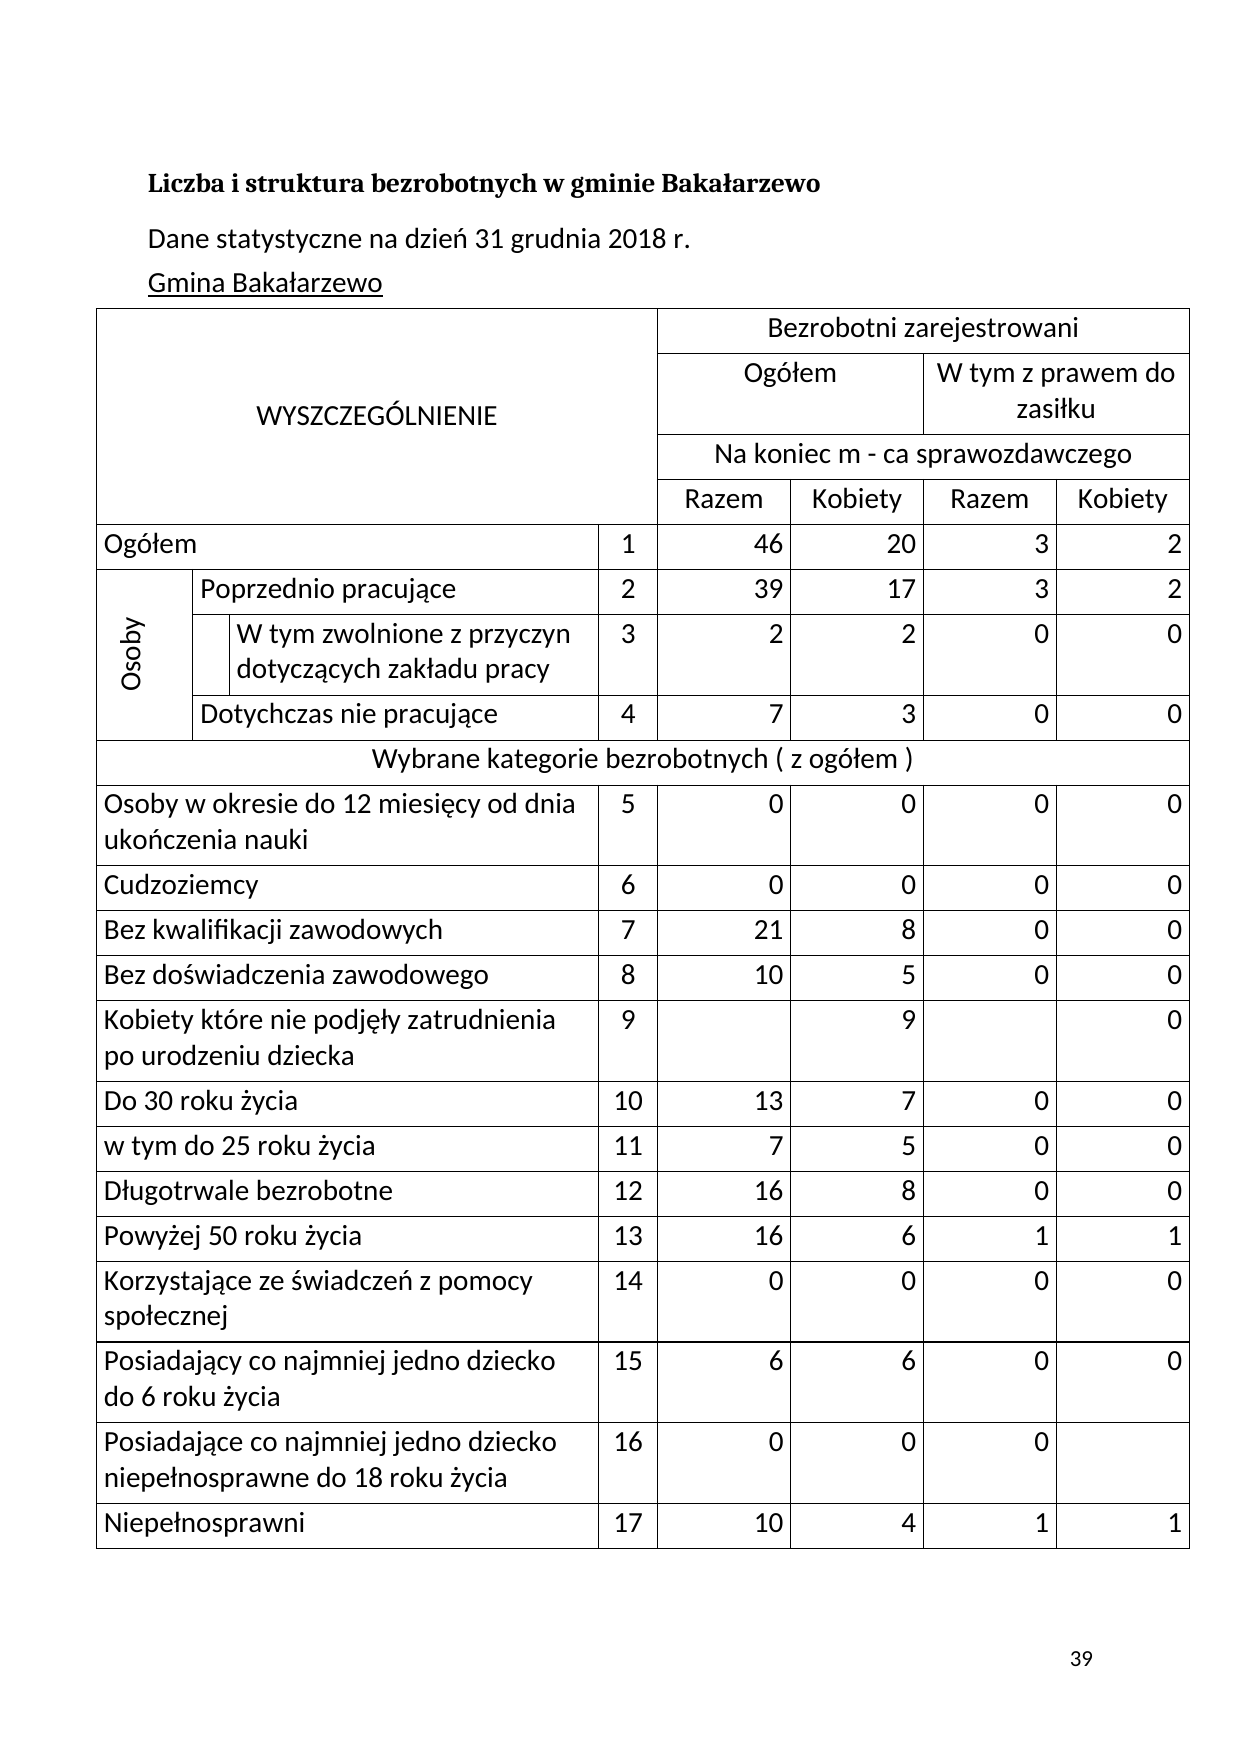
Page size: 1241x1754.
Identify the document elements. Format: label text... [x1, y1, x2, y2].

table_cell 1 [1057, 1217, 1189, 1261]
table_cell Bez doświadczenia zawodowego [97, 956, 598, 1000]
table_cell 14 [599, 1262, 657, 1341]
table_cell 8 [791, 911, 923, 955]
table_cell 39 [658, 570, 790, 614]
table_cell 0 [1057, 956, 1189, 1000]
table_cell [193, 615, 229, 694]
table_cell 0 [1057, 1343, 1189, 1422]
table_cell Kobiety [791, 480, 923, 524]
table_cell 16 [599, 1423, 657, 1503]
table_cell 2 [658, 615, 790, 694]
table_cell Osoby [97, 570, 192, 739]
table_cell 46 [658, 525, 790, 569]
table_cell 0 [1057, 866, 1189, 910]
table_cell 1 [924, 1504, 1056, 1548]
table_cell W tym z prawem do zasiłku [924, 354, 1189, 434]
table_cell Korzystające ze świadczeń z pomocy społecznej [97, 1262, 598, 1341]
table_cell 3 [924, 525, 1056, 569]
table_cell Do 30 roku życia [97, 1082, 598, 1126]
table_cell 6 [791, 1217, 923, 1261]
table_cell 13 [658, 1082, 790, 1126]
table_cell 16 [658, 1172, 790, 1216]
table_cell 0 [924, 1082, 1056, 1126]
table_cell 7 [658, 1127, 790, 1171]
table_cell 16 [658, 1217, 790, 1261]
table_cell 0 [1057, 1127, 1189, 1171]
table_cell 5 [791, 1127, 923, 1171]
table_cell Niepełnosprawni [97, 1504, 598, 1548]
table_cell 8 [791, 1172, 923, 1216]
table_cell 0 [658, 1262, 790, 1341]
text Dane statystyczne na dzień 31 grudnia 2018 r. [148, 220, 1093, 256]
table_cell Długotrwale bezrobotne [97, 1172, 598, 1216]
table_cell 0 [924, 956, 1056, 1000]
table_cell 0 [1057, 1082, 1189, 1126]
table_cell w tym do 25 roku życia [97, 1127, 598, 1171]
table_cell 0 [1057, 615, 1189, 694]
table_cell [924, 1001, 1056, 1081]
table_cell 0 [924, 1172, 1056, 1216]
table_cell 2 [1057, 570, 1189, 614]
table_cell 15 [599, 1343, 657, 1422]
table_cell Kobiety które nie podjęły zatrudnienia po urodzeniu dziecka [97, 1001, 598, 1081]
table_cell 20 [791, 525, 923, 569]
table_cell 1 [599, 525, 657, 569]
table_cell 13 [599, 1217, 657, 1261]
table_cell 9 [791, 1001, 923, 1081]
table_cell 5 [599, 786, 657, 865]
table_cell [658, 1001, 790, 1081]
table_cell Posiadający co najmniej jedno dziecko do 6 roku życia [97, 1343, 598, 1422]
table_cell 0 [791, 786, 923, 865]
table_cell Osoby w okresie do 12 miesięcy od dnia ukończenia nauki [97, 786, 598, 865]
table_cell 3 [599, 615, 657, 694]
table_cell 0 [1057, 1172, 1189, 1216]
table_cell 0 [1057, 911, 1189, 955]
table_header WYSZCZEGÓLNIENIE [97, 309, 657, 524]
table_cell 17 [599, 1504, 657, 1548]
table_cell Razem [658, 480, 790, 524]
table_cell 0 [924, 866, 1056, 910]
table_cell Powyżej 50 roku życia [97, 1217, 598, 1261]
table_cell 4 [599, 696, 657, 739]
table_cell 9 [599, 1001, 657, 1081]
table_cell 1 [924, 1217, 1056, 1261]
table_cell 0 [1057, 696, 1189, 739]
table_cell Kobiety [1057, 480, 1189, 524]
table_cell [1057, 1423, 1189, 1503]
table_cell 0 [791, 1423, 923, 1503]
table_cell 17 [791, 570, 923, 614]
table_cell 0 [924, 911, 1056, 955]
table_cell Razem [924, 480, 1056, 524]
table_cell 7 [791, 1082, 923, 1126]
table_cell Ogółem [97, 525, 598, 569]
table_cell 10 [599, 1082, 657, 1126]
table_cell 0 [658, 786, 790, 865]
table_cell 10 [658, 1504, 790, 1548]
table_cell 8 [599, 956, 657, 1000]
text Gmina Bakałarzewo [148, 264, 1093, 300]
table_cell 0 [658, 866, 790, 910]
table_cell 0 [1057, 1262, 1189, 1341]
table_cell 6 [599, 866, 657, 910]
table_cell Cudzoziemcy [97, 866, 598, 910]
table_cell 1 [1057, 1504, 1189, 1548]
table_cell 0 [791, 866, 923, 910]
table_cell 4 [791, 1504, 923, 1548]
table_cell Na koniec m - ca sprawozdawczego [658, 435, 1189, 479]
table_cell 6 [658, 1343, 790, 1422]
table_cell W tym zwolnione z przyczyn dotyczących zakładu pracy [230, 615, 598, 694]
table_cell Posiadające co najmniej jedno dziecko niepełnosprawne do 18 roku życia [97, 1423, 598, 1503]
table_cell 3 [791, 696, 923, 739]
table_cell 0 [1057, 1001, 1189, 1081]
table_cell 0 [924, 1127, 1056, 1171]
table_cell 7 [658, 696, 790, 739]
table_cell 0 [924, 696, 1056, 739]
table_cell 7 [599, 911, 657, 955]
table_cell 0 [1057, 786, 1189, 865]
table_cell 5 [791, 956, 923, 1000]
subtitle Liczba i struktura bezrobotnych w gminie Bakałarzewo [148, 168, 1093, 199]
table_cell 3 [924, 570, 1056, 614]
table_cell 12 [599, 1172, 657, 1216]
table_cell 2 [791, 615, 923, 694]
table_cell 10 [658, 956, 790, 1000]
table_cell Bez kwalifikacji zawodowych [97, 911, 598, 955]
table_cell 11 [599, 1127, 657, 1171]
table_cell 0 [924, 1343, 1056, 1422]
table_cell Poprzednio pracujące [193, 570, 598, 614]
table_cell Dotychczas nie pracujące [193, 696, 598, 739]
table_cell 21 [658, 911, 790, 955]
table_cell 2 [1057, 525, 1189, 569]
table_cell 0 [924, 615, 1056, 694]
table_cell 2 [599, 570, 657, 614]
table_cell 0 [924, 1423, 1056, 1503]
table_header Bezrobotni zarejestrowani [658, 309, 1189, 353]
table_cell 0 [924, 1262, 1056, 1341]
table_cell 6 [791, 1343, 923, 1422]
table_cell 0 [924, 786, 1056, 865]
table_cell 0 [791, 1262, 923, 1341]
table_cell Wybrane kategorie bezrobotnych ( z ogółem ) [97, 741, 1189, 784]
table_cell Ogółem [658, 354, 923, 434]
table_cell 0 [658, 1423, 790, 1503]
